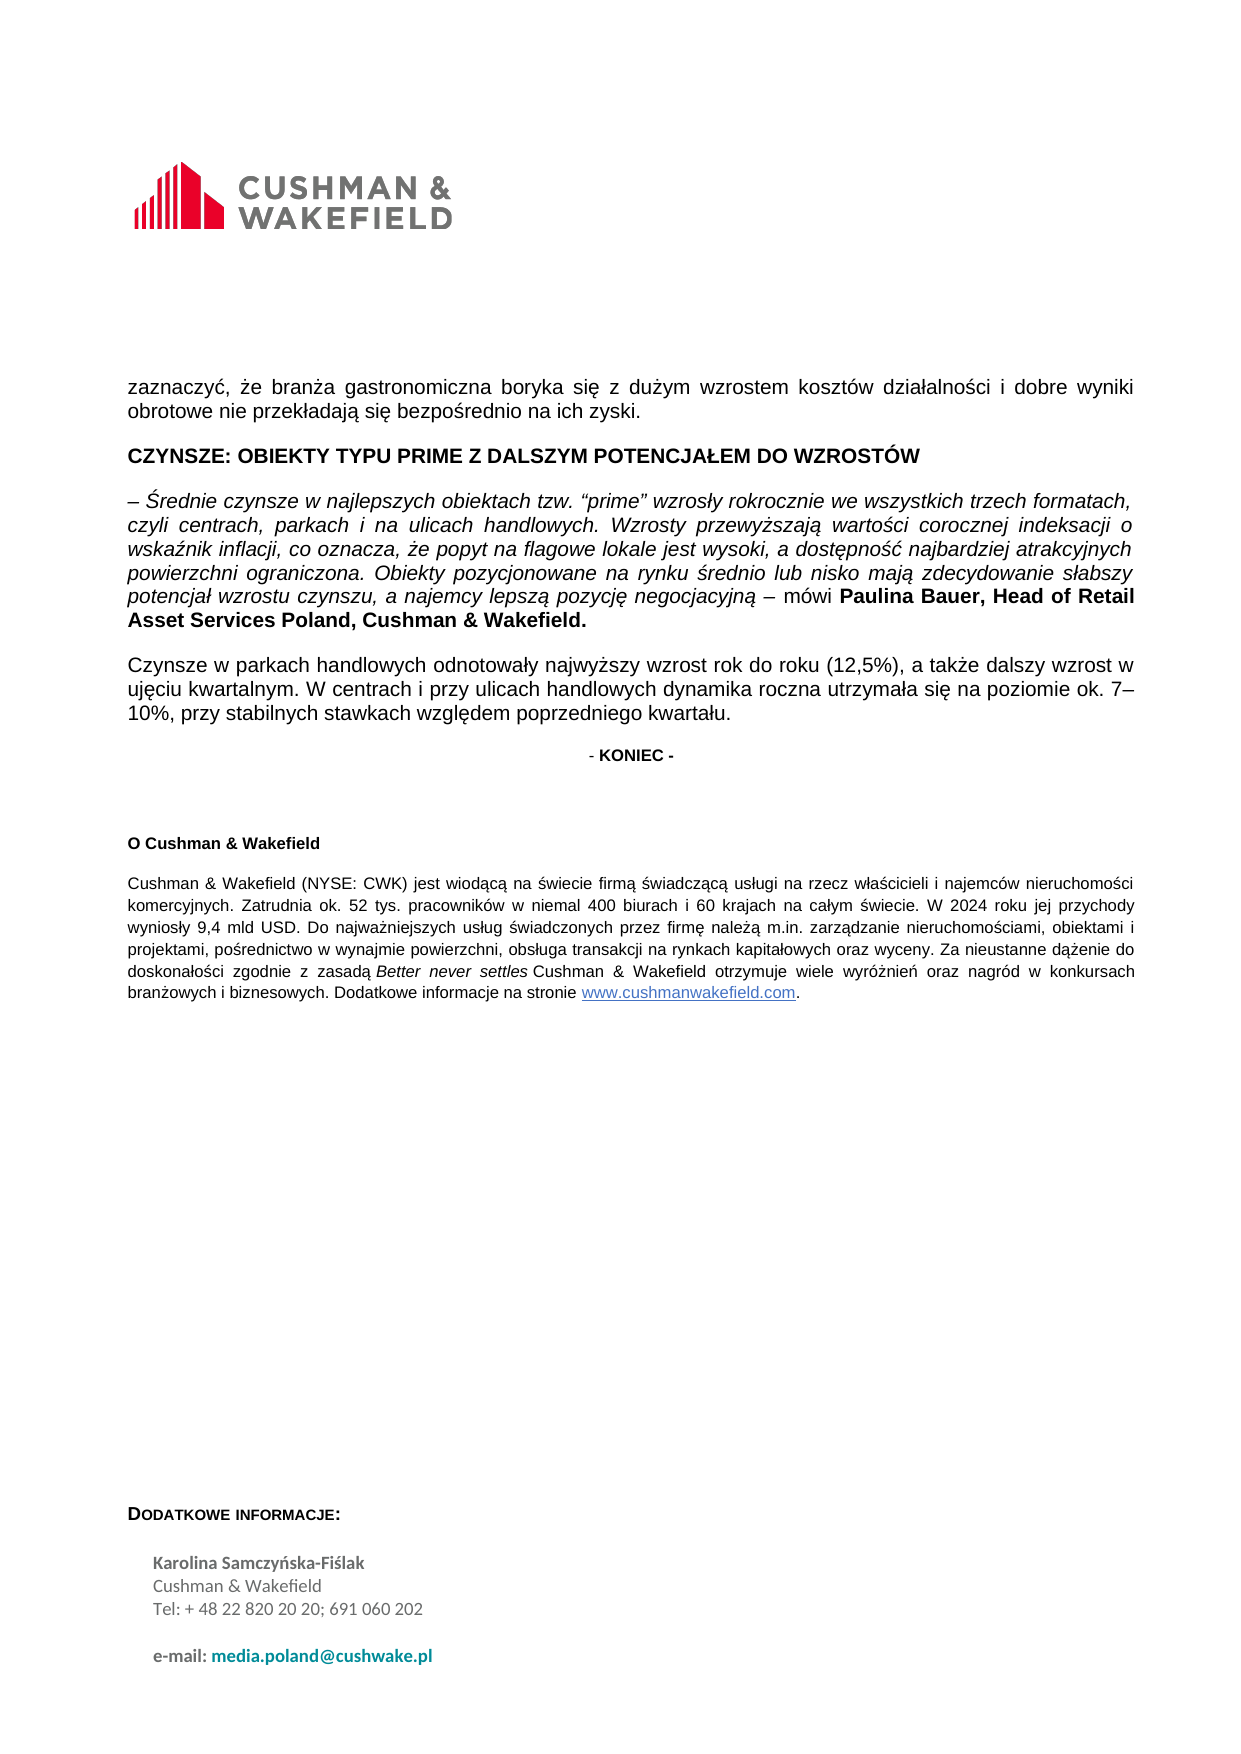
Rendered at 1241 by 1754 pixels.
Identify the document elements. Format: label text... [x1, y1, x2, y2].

text O Cushman & Wakefield [127, 833, 1135, 853]
text Cushman & Wakefield (NYSE: CWK) jest wiodącą na świecie firmą świadczącą usługi na rzecz właścicieli i najemców nieruchomości komercyjnych. Zatrudnia ok. 52 tys. pracowników w niemal 400 biurach i 60 krajach na całym świecie. W 2024 roku jej przychody wyniosły 9,4 mld USD. Do najważniejszych usług świadczonych przez firmę należą m.in. zarządzanie nieruchomościami, obiektami i projektami, pośrednictwo w wynajmie powierzchni, obsługa transakcji na rynkach kapitałowych oraz wyceny. Za nieustanne dążenie do doskonałości zgodnie z zasadą Better never settles Cushman & Wakefield otrzymuje wiele wyróżnień oraz nagród w konkursach branżowych i biznesowych. Dodatkowe informacje na stronie www.cushmanwakefield.com. [127, 873, 1135, 1002]
text Czynsze w parkach handlowych odnotowały najwyższy wzrost rok do roku (12,5%), a także dalszy wzrost w ujęciu kwartalnym. W centrach i przy ulicach handlowych dynamika roczna utrzymała się na poziomie ok. 7–10%, przy stabilnych stawkach względem poprzedniego kwartału. [127, 653, 1135, 725]
text - KONIEC - [127, 746, 1135, 765]
text – Średnie czynsze w najlepszych obiektach tzw. “prime” wzrosły rokrocznie we wszystkich trzech formatach, czyli centrach, parkach i na ulicach handlowych. Wzrosty przewyższają wartości corocznej indeksacji o wskaźnik inflacji, co oznacza, że popyt na flagowe lokale jest wysoki, a dostępność najbardziej atrakcyjnych powierzchni ograniczona. Obiekty pozycjonowane na rynku średnio lub nisko mają zdecydowanie słabszy potencjał wzrostu czynszu, a najemcy lepszą pozycję negocjacyjną – mówi Paulina Bauer, Head of Retail Asset Services Poland, Cushman & Wakefield. [127, 488, 1135, 632]
text CZYNSZE: OBIEKTY TYPU PRIME Z DALSZYM POTENCJAŁEM DO WZROSTÓW​ [127, 444, 1135, 468]
picture [134, 162, 452, 229]
